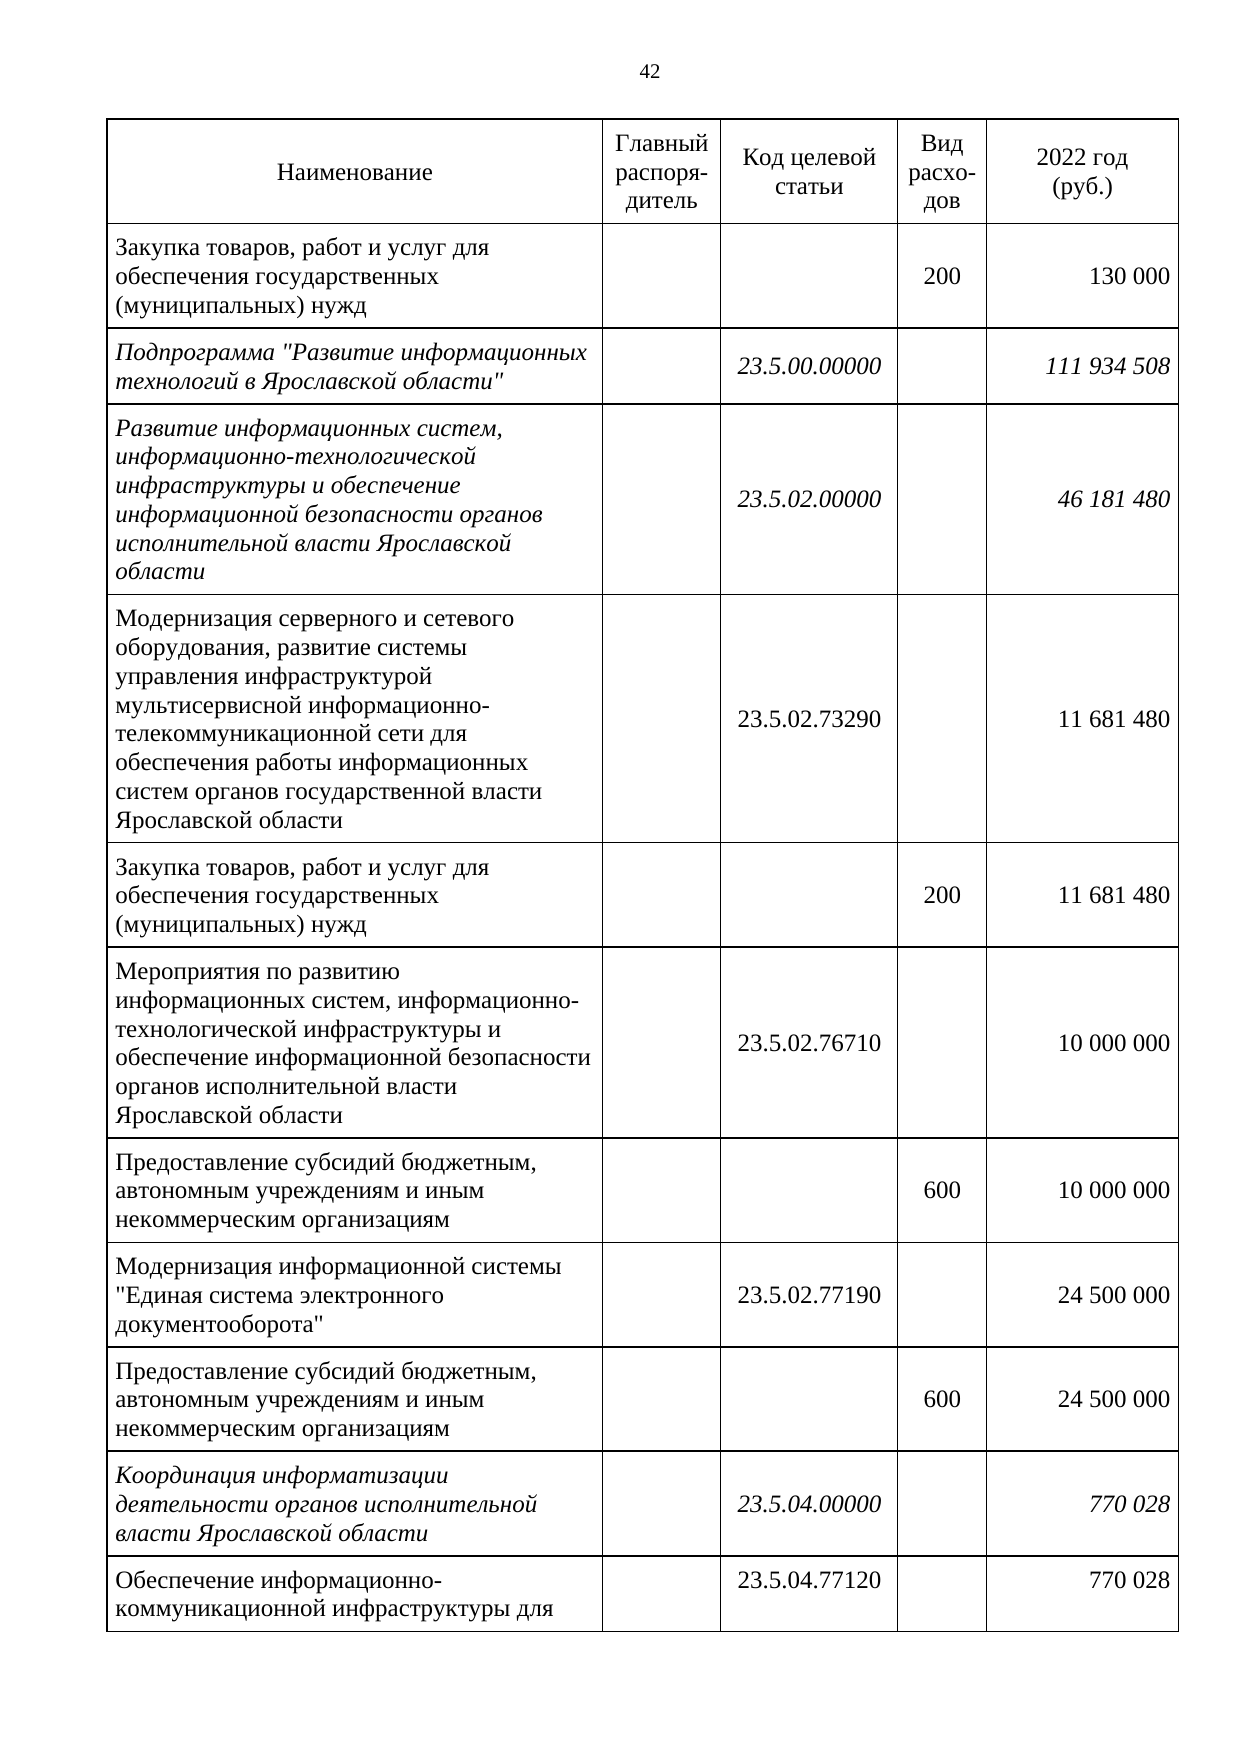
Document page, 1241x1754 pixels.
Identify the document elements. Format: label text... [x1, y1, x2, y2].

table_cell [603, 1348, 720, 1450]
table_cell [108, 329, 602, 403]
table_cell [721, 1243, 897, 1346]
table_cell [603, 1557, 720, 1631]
table_header Вид расхо-дов [898, 120, 986, 223]
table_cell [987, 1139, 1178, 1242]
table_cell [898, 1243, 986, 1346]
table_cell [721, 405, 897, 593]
table_header Наименование [108, 120, 602, 223]
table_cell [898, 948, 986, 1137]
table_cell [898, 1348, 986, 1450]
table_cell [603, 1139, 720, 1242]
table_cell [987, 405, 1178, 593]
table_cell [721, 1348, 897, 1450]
table_header Главный распоря-дитель [603, 120, 720, 223]
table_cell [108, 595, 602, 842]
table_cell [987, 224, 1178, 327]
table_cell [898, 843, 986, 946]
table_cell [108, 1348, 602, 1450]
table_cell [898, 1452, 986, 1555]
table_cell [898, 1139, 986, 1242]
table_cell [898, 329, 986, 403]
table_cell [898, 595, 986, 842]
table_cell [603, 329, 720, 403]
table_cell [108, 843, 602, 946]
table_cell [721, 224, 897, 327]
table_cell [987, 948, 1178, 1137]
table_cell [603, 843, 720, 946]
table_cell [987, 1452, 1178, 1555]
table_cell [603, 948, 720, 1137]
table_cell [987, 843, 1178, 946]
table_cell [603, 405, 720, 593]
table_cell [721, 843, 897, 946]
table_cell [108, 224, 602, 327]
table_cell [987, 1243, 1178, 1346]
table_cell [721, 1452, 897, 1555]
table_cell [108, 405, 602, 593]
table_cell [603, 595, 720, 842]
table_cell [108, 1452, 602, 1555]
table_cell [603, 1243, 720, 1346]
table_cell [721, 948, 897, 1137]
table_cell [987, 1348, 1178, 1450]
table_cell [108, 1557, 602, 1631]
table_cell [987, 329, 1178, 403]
table_header Код целевой статьи [721, 120, 897, 223]
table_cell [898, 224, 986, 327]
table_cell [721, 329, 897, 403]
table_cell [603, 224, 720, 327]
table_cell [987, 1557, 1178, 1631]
table_header 2022 год (руб.) [987, 120, 1178, 223]
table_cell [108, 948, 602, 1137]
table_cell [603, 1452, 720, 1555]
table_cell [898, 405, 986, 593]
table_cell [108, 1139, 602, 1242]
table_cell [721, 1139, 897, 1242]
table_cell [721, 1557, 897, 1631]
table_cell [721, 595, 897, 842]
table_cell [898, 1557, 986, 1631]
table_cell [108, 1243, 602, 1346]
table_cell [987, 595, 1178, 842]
